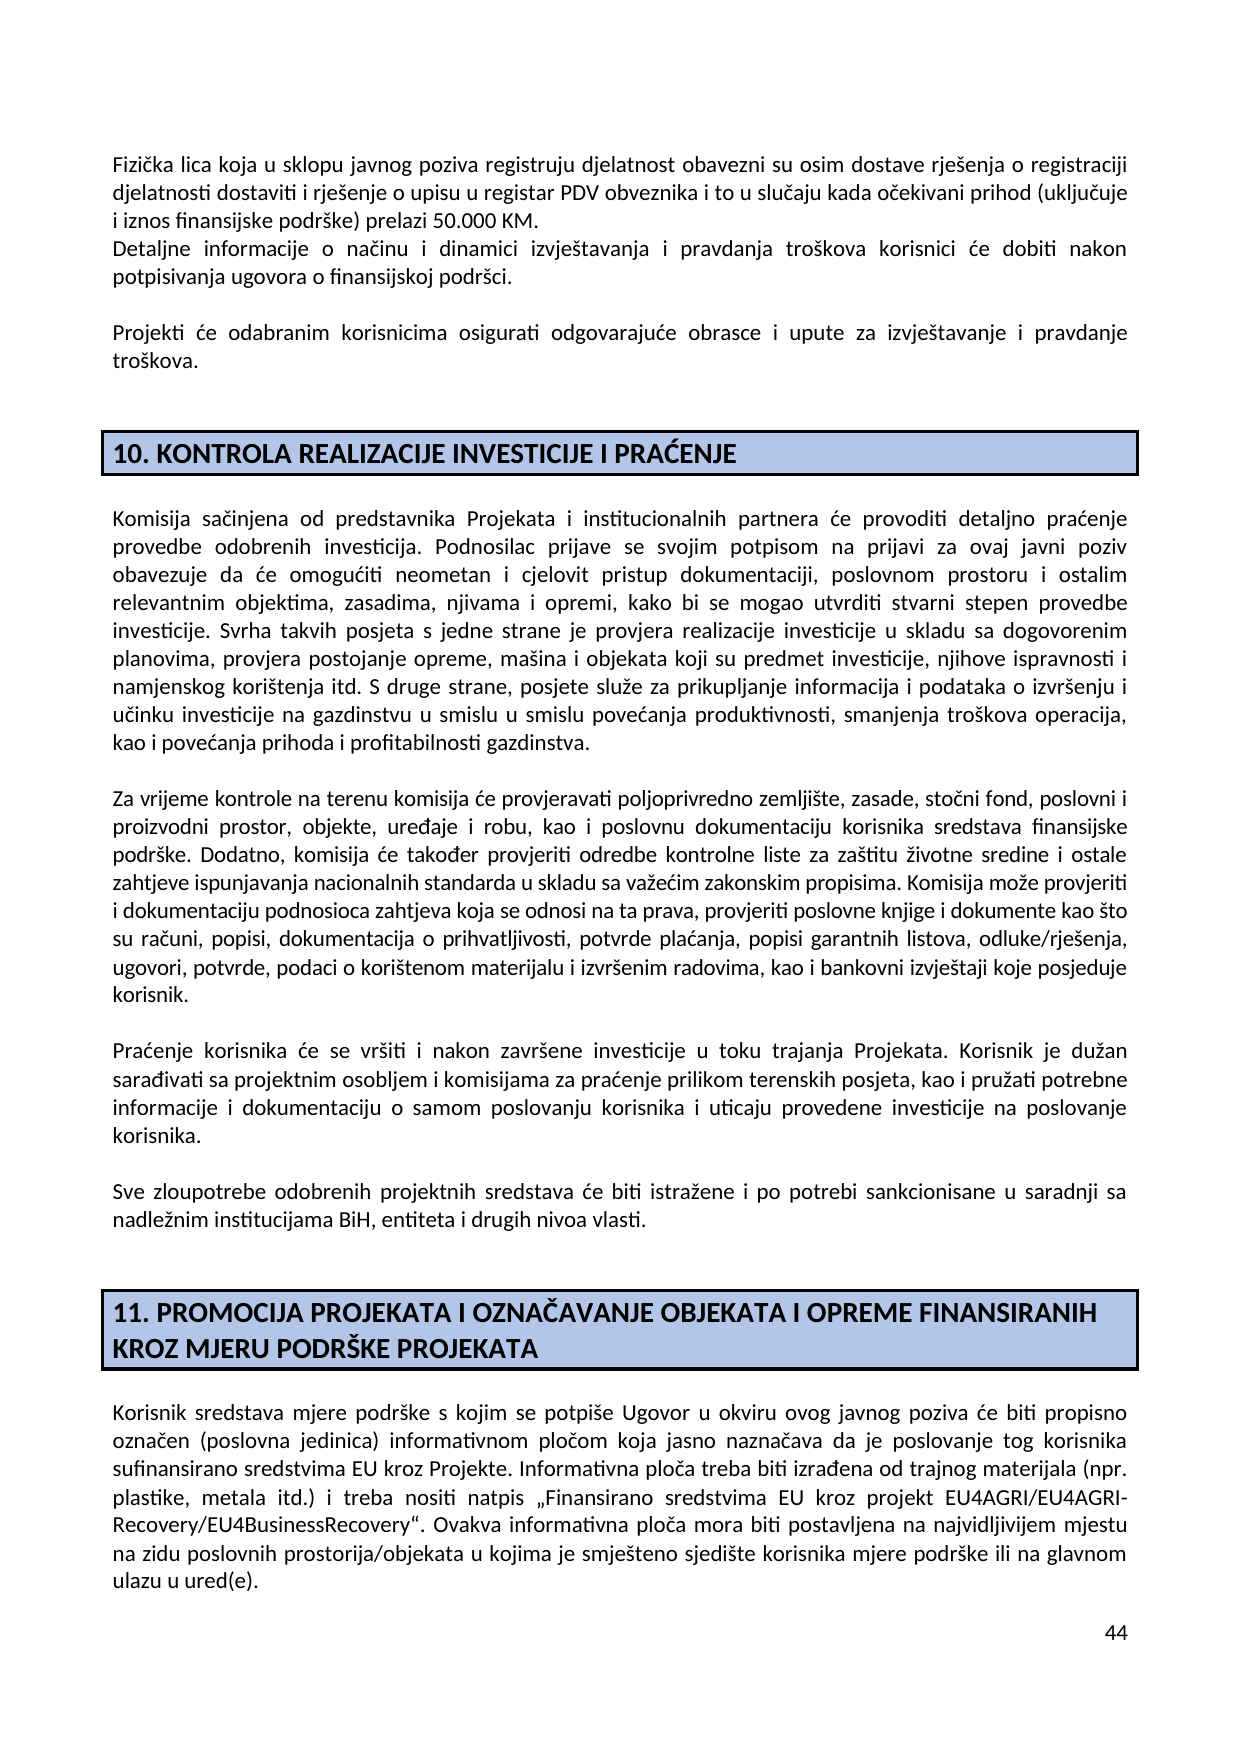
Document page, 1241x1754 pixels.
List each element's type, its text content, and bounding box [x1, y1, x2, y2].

text Korisnik sredstava mjere podrške s kojim se potpiše Ugovor u okviru ovog javnog poziva će biti propisno označen (poslovna jedinica) informativnom pločom koja jasno naznačava da je poslovanje tog korisnika sufinansirano sredstvima EU kroz Projekte. Informativna ploča treba biti izrađena od trajnog materijala (npr. plastike, metala itd.) i treba nositi natpis „Finansirano sredstvima EU kroz projekt EU4AGRI/EU4AGRI-Recovery/EU4BusinessRecovery“. Ovakva informativna ploča mora biti postavljena na najvidljivijem mjestu na zidu poslovnih prostorija/objekata u kojima je smješteno sjedište korisnika mjere podrške ili na glavnom ulazu u ured(e). [112, 1398, 1128, 1595]
text Praćenje korisnika će se vršiti i nakon završene investicije u toku trajanja Projekata. Korisnik je dužan sarađivati sa projektnim osobljem i komisijama za praćenje prilikom terenskih posjeta, kao i pružati potrebne informacije i dokumentaciju o samom poslovanju korisnika i uticaju provedene investicije na poslovanje korisnika. [112, 1037, 1128, 1149]
text Komisija sačinjena od predstavnika Projekata i institucionalnih partnera će provoditi detaljno praćenje provedbe odobrenih investicija. Podnosilac prijave se svojim potpisom na prijavi za ovaj javni poziv obavezuje da će omogućiti neometan i cjelovit pristup dokumentaciji, poslovnom prostoru i ostalim relevantnim objektima, zasadima, njivama i opremi, kako bi se mogao utvrditi stvarni stepen provedbe investicije. Svrha takvih posjeta s jedne strane je provjera realizacije investicije u skladu sa dogovorenim planovima, provjera postojanje opreme, mašina i objekata koji su predmet investicije, njihove ispravnosti i namjenskog korištenja itd. S druge strane, posjete služe za prikupljanje informacija i podataka o izvršenju i učinku investicije na gazdinstvu u smislu u smislu povećanja produktivnosti, smanjenja troškova operacija, kao i povećanja prihoda i profitabilnosti gazdinstva. [112, 504, 1128, 756]
text Za vrijeme kontrole na terenu komisija će provjeravati poljoprivredno zemljište, zasade, stočni fond, poslovni i proizvodni prostor, objekte, uređaje i robu, kao i poslovnu dokumentaciju korisnika sredstava finansijske podrške. Dodatno, komisija će također provjeriti odredbe kontrolne liste za zaštitu životne sredine i ostale zahtjeve ispunjavanja nacionalnih standarda u skladu sa važećim zakonskim propisima. Komisija može provjeriti i dokumentaciju podnosioca zahtjeva koja se odnosi na ta prava, provjeriti poslovne knjige i dokumente kao što su računi, popisi, dokumentacija o prihvatljivosti, potvrde plaćanja, popisi garantnih listova, odluke/rješenja, ugovori, potvrde, podaci o korištenom materijalu i izvršenim radovima, kao i bankovni izvještaji koje posjeduje korisnik. [112, 784, 1128, 1009]
text Projekti će odabranim korisnicima osigurati odgovarajuće obrasce i upute za izvještavanje i pravdanje troškova. [112, 318, 1128, 374]
text Fizička lica koja u sklopu javnog poziva registruju djelatnost obavezni su osim dostave rješenja o registraciji djelatnosti dostaviti i rješenje o upisu u registar PDV obveznika i to u slučaju kada očekivani prihod (uključuje i iznos finansijske podrške) prelazi 50.000 KM. [112, 150, 1128, 234]
text 10. KONTROLA REALIZACIJE INVESTICIJE I PRAĆENJE [104, 433, 1136, 473]
text 11. PROMOCIJA PROJEKATA I OZNAČAVANJE OBJEKATA I OPREME FINANSIRANIH KROZ MJERU PODRŠKE PROJEKATA [104, 1292, 1136, 1367]
text Sve zloupotrebe odobrenih projektnih sredstava će biti istražene i po potrebi sankcionisane u saradnji sa nadležnim institucijama BiH, entiteta i drugih nivoa vlasti. [112, 1177, 1128, 1233]
text Detaljne informacije o načinu i dinamici izvještavanja i pravdanja troškova korisnici će dobiti nakon potpisivanja ugovora o finansijskoj podršci. [112, 234, 1128, 290]
